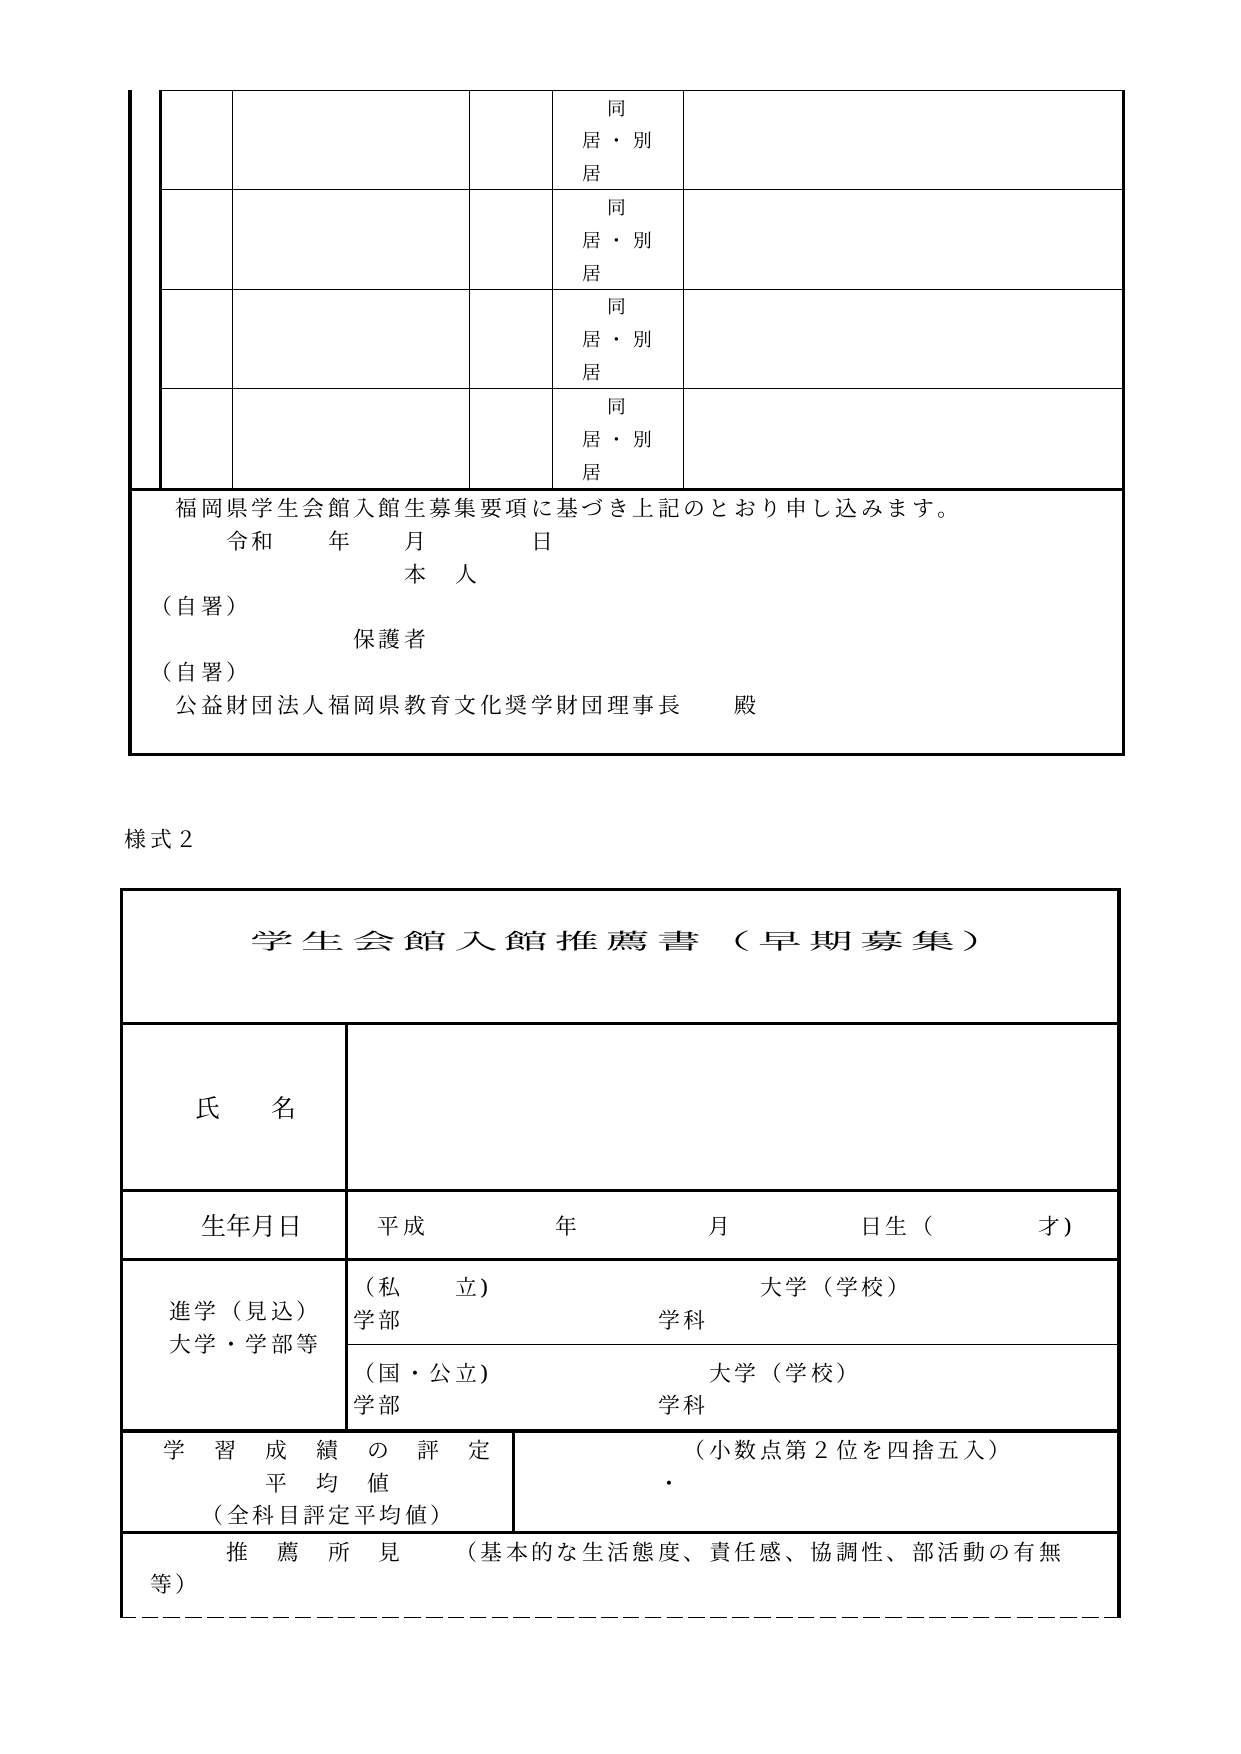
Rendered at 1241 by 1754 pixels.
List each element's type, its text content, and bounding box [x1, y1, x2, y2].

table_cell 平成 年 月 日生（ 才) [348, 1192, 1117, 1258]
table_cell [233, 91, 469, 189]
table_cell [684, 290, 1122, 388]
table_cell 生年月日 [123, 1192, 345, 1258]
table_cell [470, 389, 552, 487]
table_cell [684, 91, 1122, 189]
table_cell 同居・別居 [553, 91, 683, 189]
table_cell 同居・別居 [553, 190, 683, 288]
table_cell [684, 190, 1122, 288]
table_cell （国・公立) 大学（学校） 学部 学科 [348, 1345, 1117, 1429]
table_cell [233, 190, 469, 288]
table_cell [684, 389, 1122, 487]
table_cell [162, 190, 232, 288]
table_cell [233, 290, 469, 388]
table_header 学生会館入館推薦書（早期募集） [123, 891, 1117, 1022]
table_cell 同居・別居 [553, 389, 683, 487]
table_cell [470, 190, 552, 288]
table_cell [470, 290, 552, 388]
table_cell 学 習 成 績 の 評 定 平 均 値 （全科目評定平均値） [123, 1433, 512, 1531]
table_cell 進学（見込） 大学・学部等 [123, 1261, 345, 1429]
table_cell [162, 290, 232, 388]
table_cell （私 立) 大学（学校） 学部 学科 [348, 1261, 1117, 1343]
table_cell 氏 名 [123, 1025, 345, 1189]
table_cell 同居・別居 [553, 290, 683, 388]
table_cell （小数点第２位を四捨五入） ・ [515, 1433, 1117, 1531]
table_cell 福岡県学生会館入館生募集要項に基づき上記のとおり申し込みます。 令和 年 月 日 本 人 （自署） 保護者 （自署） 公益財団法人福岡県教育文化奨学財団理事長 殿 [132, 491, 1122, 753]
table_cell [162, 91, 232, 189]
table_cell [233, 389, 469, 487]
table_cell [123, 1534, 1117, 1617]
table_cell [348, 1025, 1117, 1189]
text 様式２ [124, 822, 1116, 854]
table_cell [162, 389, 232, 487]
table_cell [470, 91, 552, 189]
